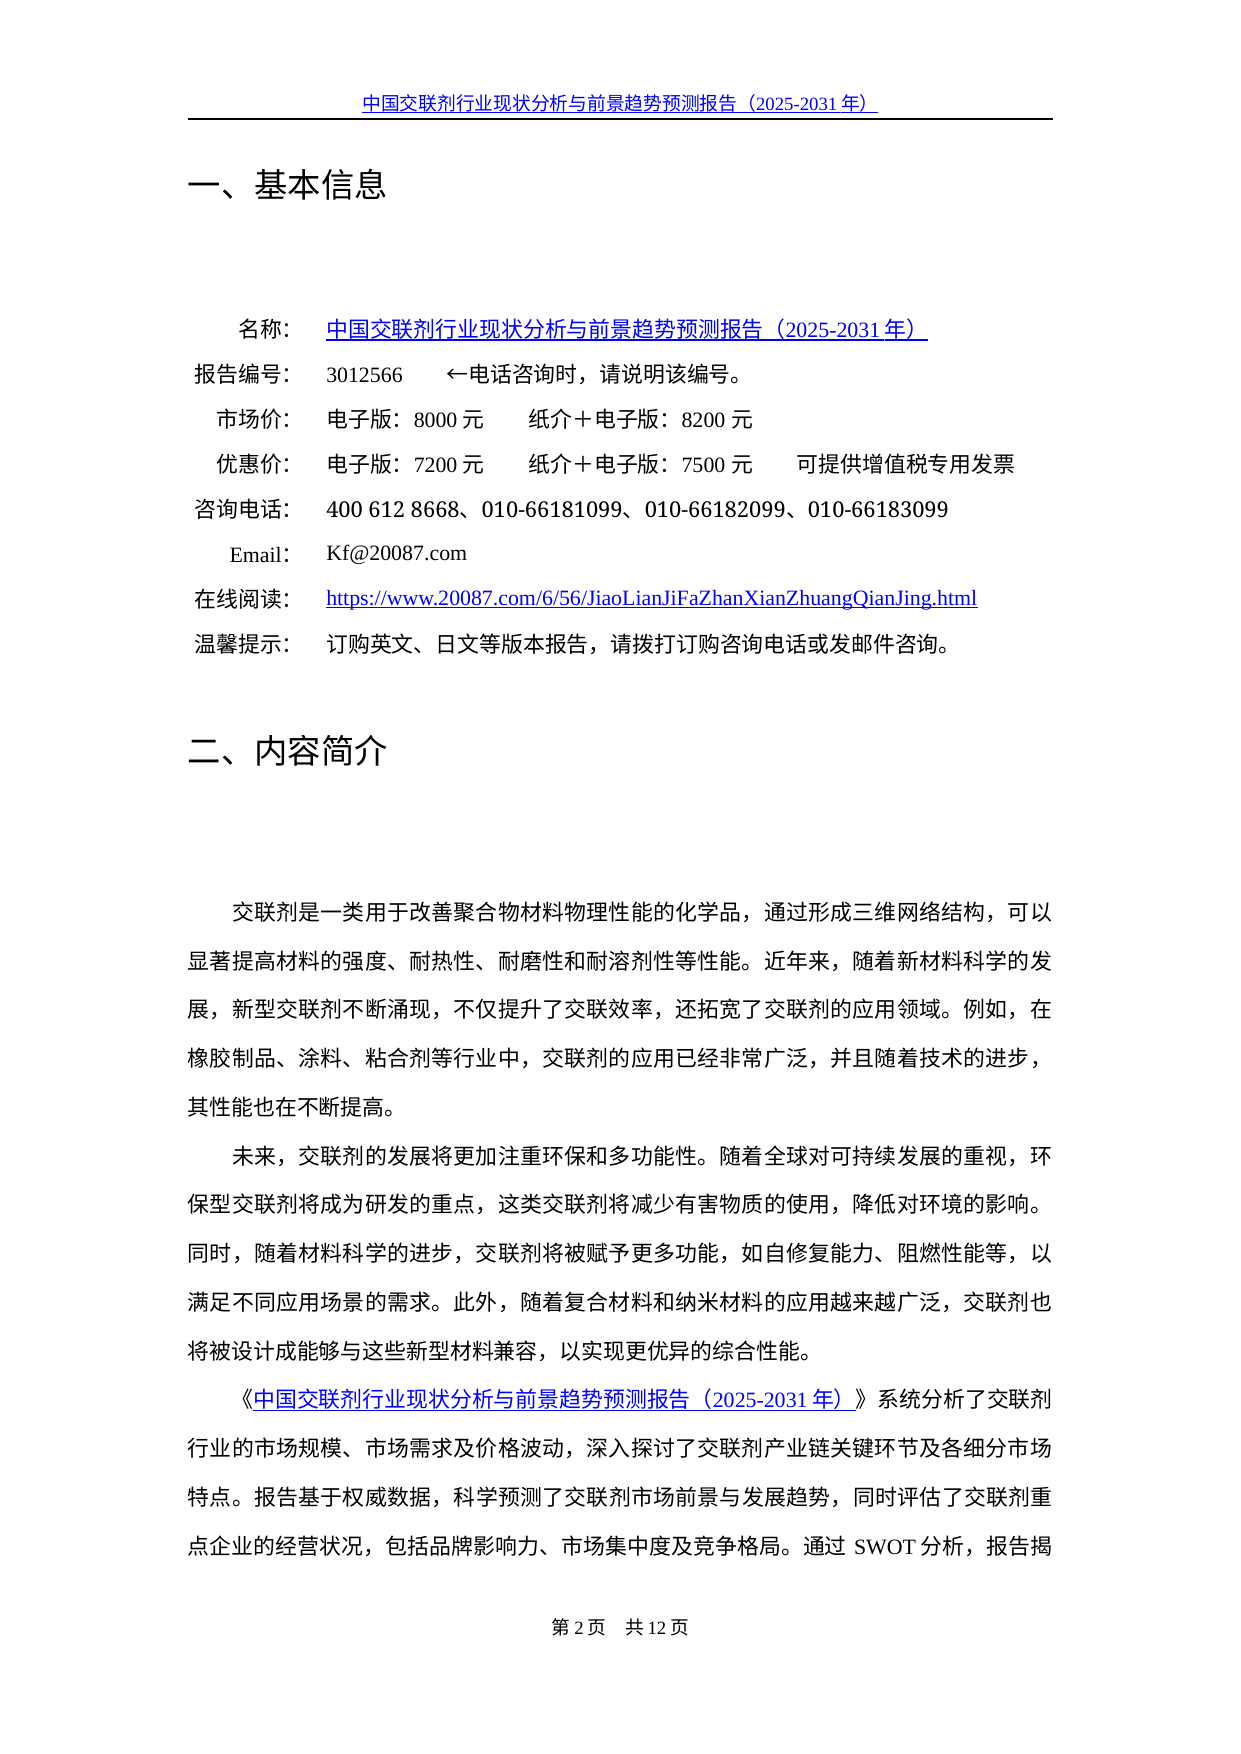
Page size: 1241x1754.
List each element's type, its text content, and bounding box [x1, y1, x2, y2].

table_cell 电子版：8000 元 纸介＋电子版：8200 元 [315, 402, 1073, 447]
table_cell 优惠价： [167, 447, 315, 492]
table_cell 在线阅读： [167, 582, 315, 627]
table_cell [315, 582, 1073, 627]
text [187, 894, 1053, 1561]
table_cell 3012566 ←电话咨询时，请说明该编号。 [315, 357, 1073, 402]
table_header 中国交联剂行业现状分析与前景趋势预测报告（2025-2031年） [315, 312, 1073, 357]
table_cell Email： [167, 537, 315, 582]
title 二、内容简介 [187, 717, 1053, 782]
table_cell 400 612 8668、010-66181099、010-66182099、010-66183099 [315, 492, 1073, 537]
table_cell 市场价： [167, 402, 315, 447]
table_cell 温馨提示： [167, 627, 315, 672]
title 一、基本信息 [187, 150, 1053, 215]
table_cell 报告编号： [167, 357, 315, 402]
table_cell Kf@20087.com [315, 537, 1073, 582]
table_cell 咨询电话： [167, 492, 315, 537]
table_cell 订购英文、日文等版本报告，请拨打订购咨询电话或发邮件咨询。 [315, 627, 1073, 672]
table_cell 电子版：7200 元 纸介＋电子版：7500 元 可提供增值税专用发票 [315, 447, 1073, 492]
table_header 名称： [167, 312, 315, 357]
